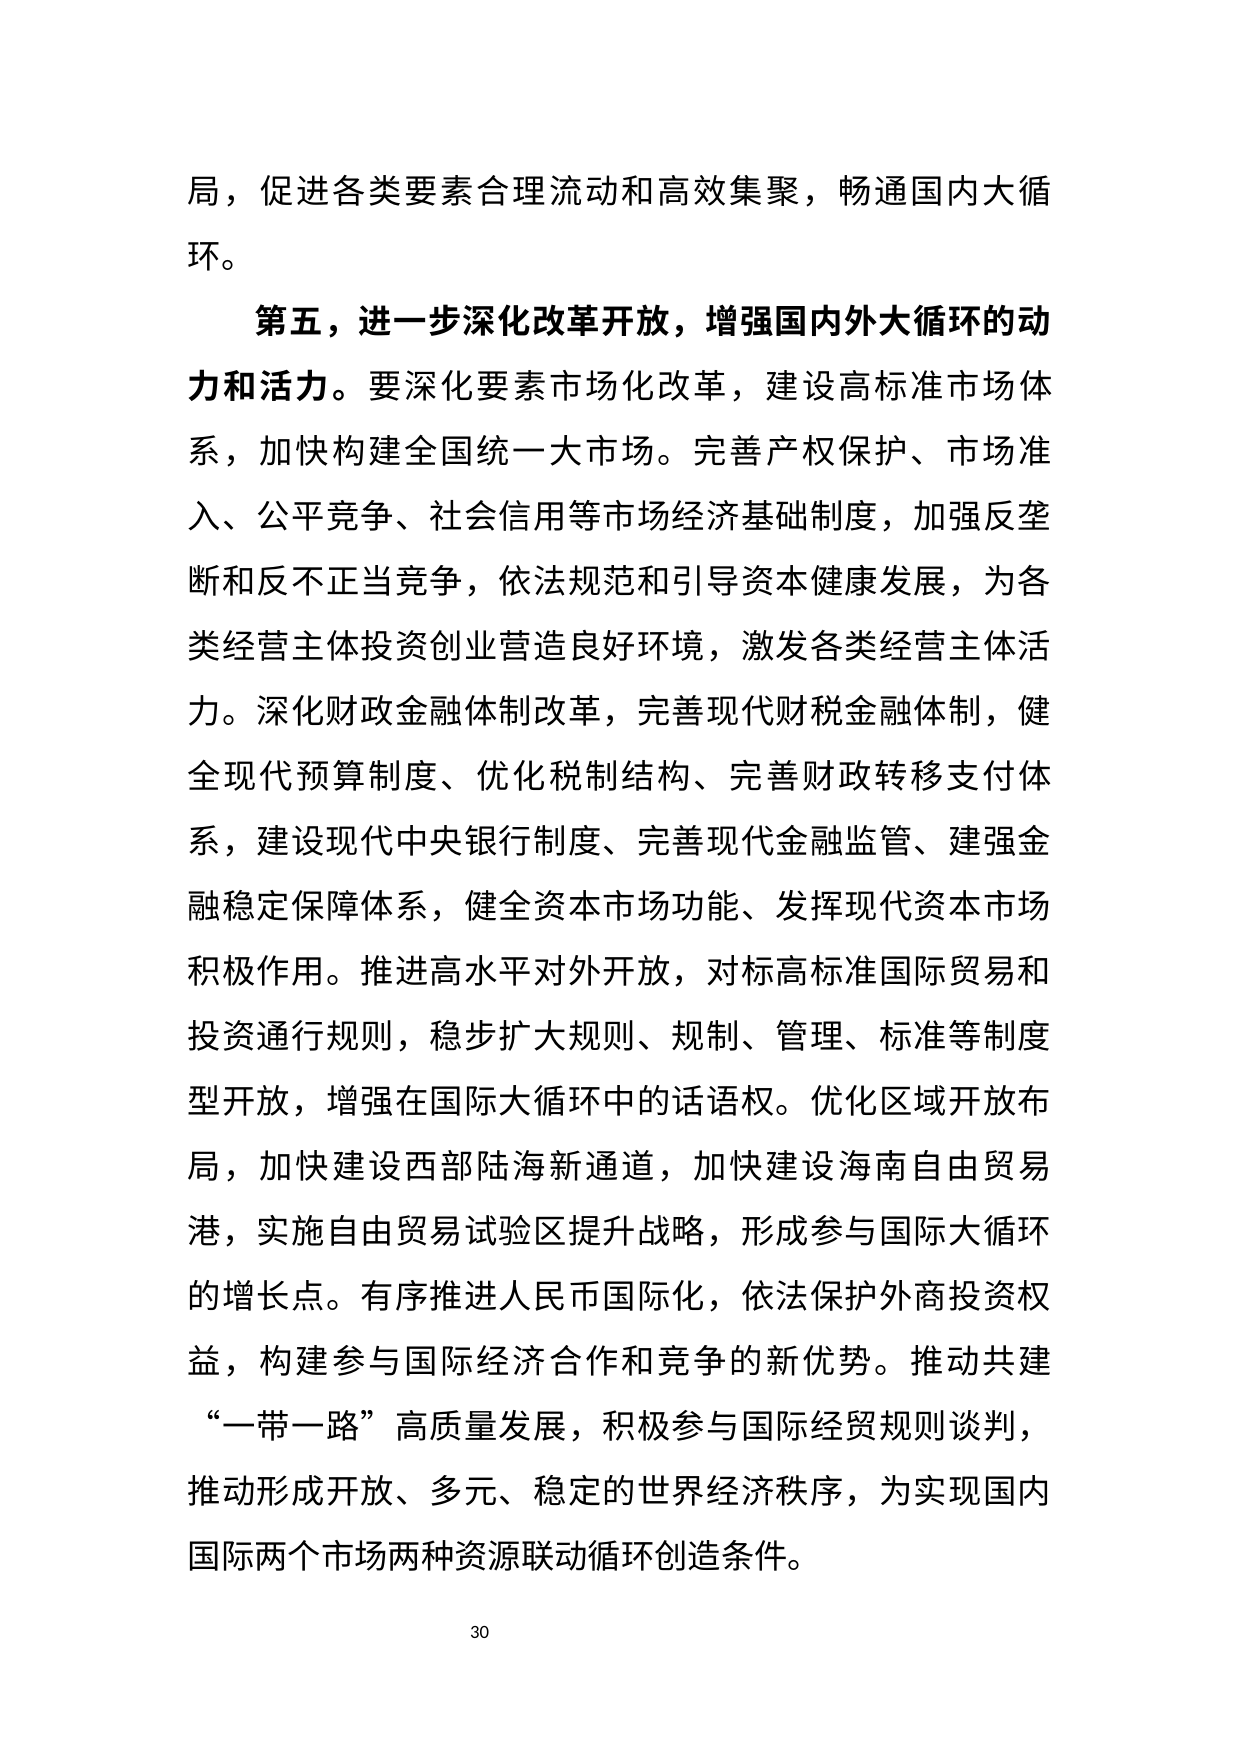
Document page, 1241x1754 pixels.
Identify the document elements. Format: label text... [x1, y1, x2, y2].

text 第五，进一步深化改革开放，增强国内外大循环的动力和活力。要深化要素市场化改革，建设高标准市场体系，加快构建全国统一大市场。完善产权保护、市场准入、公平竞争、社会信用等市场经济基础制度，加强反垄断和反不正当竞争，依法规范和引导资本健康发展，为各类经营主体投资创业营造良好环境，激发各类经营主体活力。深化财政金融体制改革，完善现代财税金融体制，健全现代预算制度、优化税制结构、完善财政转移支付体系，建设现代中央银行制度、完善现代金融监管、建强金融稳定保障体系，健全资本市场功能、发挥现代资本市场积极作用。推进高水平对外开放，对标高标准国际贸易和投资通行规则，稳步扩大规则、规制、管理、标准等制度型开放，增强在国际大循环中的话语权。优化区域开放布局，加快建设西部陆海新通道，加快建设海南自由贸易港，实施自由贸易试验区提升战略，形成参与国际大循环的增长点。有序推进人民币国际化，依法保护外商投资权益，构建参与国际经济合作和竞争的新优势。推动共建“一带一路”高质量发展，积极参与国际经贸规则谈判，推动形成开放、多元、稳定的世界经济秩序，为实现国内国际两个市场两种资源联动循环创造条件。 [187, 286, 1053, 1586]
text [187, 156, 1053, 286]
